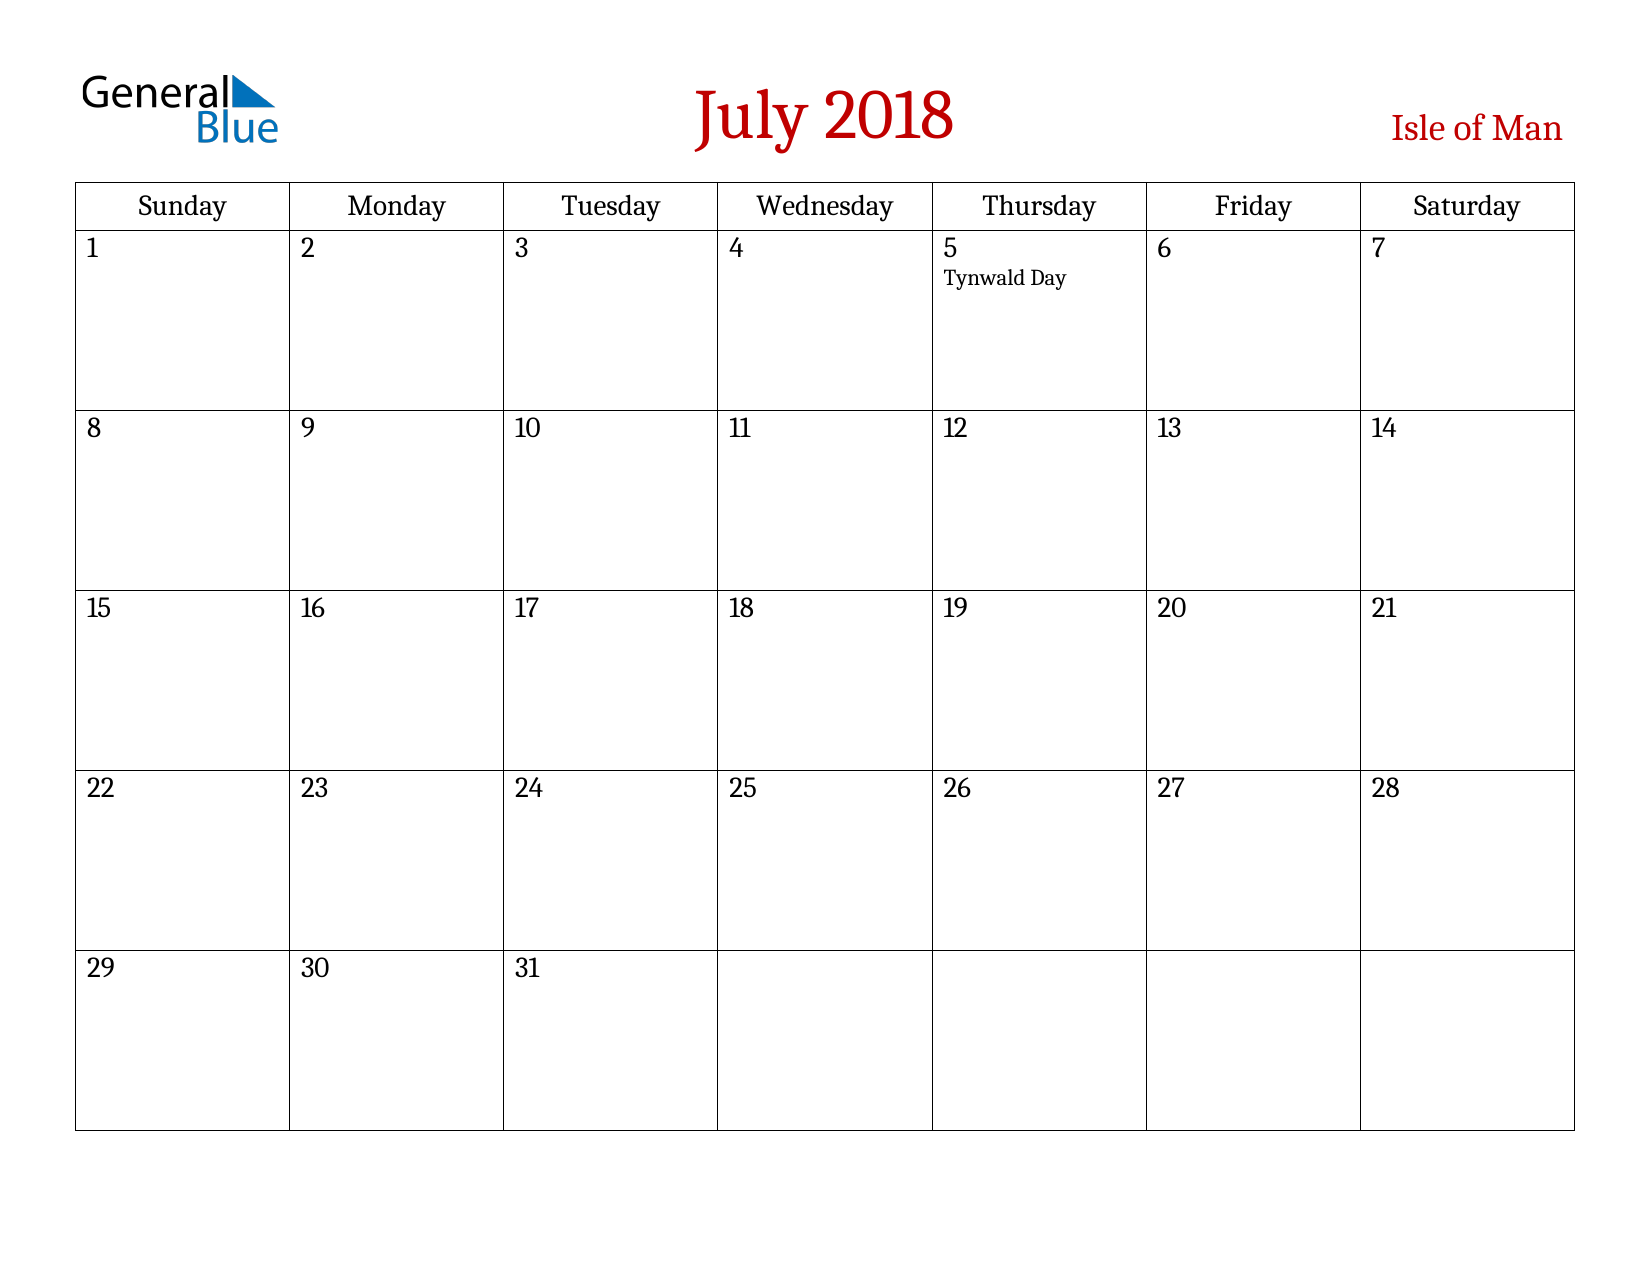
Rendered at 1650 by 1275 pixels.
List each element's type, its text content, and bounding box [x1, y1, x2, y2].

table_cell [718, 445, 932, 590]
table_cell [504, 265, 717, 410]
table_cell Friday [1147, 183, 1360, 230]
table_cell [718, 985, 932, 1130]
table_cell 22 [76, 771, 289, 805]
table_cell Thursday [933, 183, 1146, 230]
table_cell [718, 625, 932, 770]
table_cell 2 [290, 231, 503, 264]
table_cell [1361, 625, 1574, 770]
table_cell 15 [76, 591, 289, 625]
table_cell [1147, 625, 1360, 770]
table_cell [1147, 265, 1360, 410]
table_cell [504, 805, 717, 950]
table_cell [1361, 805, 1574, 950]
table_cell 29 [76, 951, 289, 985]
table_cell 19 [933, 591, 1146, 625]
table_cell [933, 625, 1146, 770]
table_cell 24 [504, 771, 717, 805]
table_cell 9 [290, 411, 503, 444]
table_cell [290, 805, 503, 950]
table_cell 4 [718, 231, 932, 264]
table_cell 11 [718, 411, 932, 444]
table_cell [76, 625, 289, 770]
table_cell [1361, 265, 1574, 410]
table_cell 26 [933, 771, 1146, 805]
table_cell [933, 985, 1146, 1130]
picture [82, 75, 278, 143]
table_cell [504, 445, 717, 590]
table_cell 14 [1361, 411, 1574, 444]
table_cell [290, 445, 503, 590]
table_cell Monday [290, 183, 503, 230]
table_cell Tynwald Day [933, 265, 1146, 410]
table_cell 7 [1361, 231, 1574, 264]
table_cell [290, 985, 503, 1130]
table_cell [1147, 805, 1360, 950]
table_cell 13 [1147, 411, 1360, 444]
table_cell 25 [718, 771, 932, 805]
table_cell [76, 805, 289, 950]
table_cell [1361, 951, 1574, 985]
table_cell Saturday [1361, 183, 1574, 230]
table_cell [76, 985, 289, 1130]
table_cell [1147, 951, 1360, 985]
table_cell 17 [504, 591, 717, 625]
table_cell [1361, 985, 1574, 1130]
table_cell 1 [76, 231, 289, 264]
table_cell 30 [290, 951, 503, 985]
table_cell 10 [504, 411, 717, 444]
table_cell 12 [933, 411, 1146, 444]
table_cell 6 [1147, 231, 1360, 264]
table_header Isle of Man [1146, 75, 1574, 182]
table_cell [504, 985, 717, 1130]
table_cell 21 [1361, 591, 1574, 625]
table_cell [718, 265, 932, 410]
table_cell Sunday [76, 183, 289, 230]
table_cell [1147, 445, 1360, 590]
table_cell 23 [290, 771, 503, 805]
table_cell 27 [1147, 771, 1360, 805]
table_cell 18 [718, 591, 932, 625]
table_cell [1147, 985, 1360, 1130]
table_cell [504, 625, 717, 770]
table_cell [933, 445, 1146, 590]
table_cell 16 [290, 591, 503, 625]
table_cell 20 [1147, 591, 1360, 625]
table_cell 31 [504, 951, 717, 985]
table_header [76, 75, 503, 182]
table_cell Wednesday [718, 183, 932, 230]
table_cell 5 [933, 231, 1146, 264]
table_header July 2018 [504, 75, 1146, 182]
table_cell [718, 805, 932, 950]
table_cell [933, 951, 1146, 985]
table_cell 3 [504, 231, 717, 264]
table_cell 28 [1361, 771, 1574, 805]
table_cell [76, 265, 289, 410]
table_cell [76, 445, 289, 590]
table_cell [290, 265, 503, 410]
table_cell [1361, 445, 1574, 590]
table_cell [290, 625, 503, 770]
table_cell [933, 805, 1146, 950]
table_cell Tuesday [504, 183, 717, 230]
table_cell [718, 951, 932, 985]
table_cell 8 [76, 411, 289, 444]
